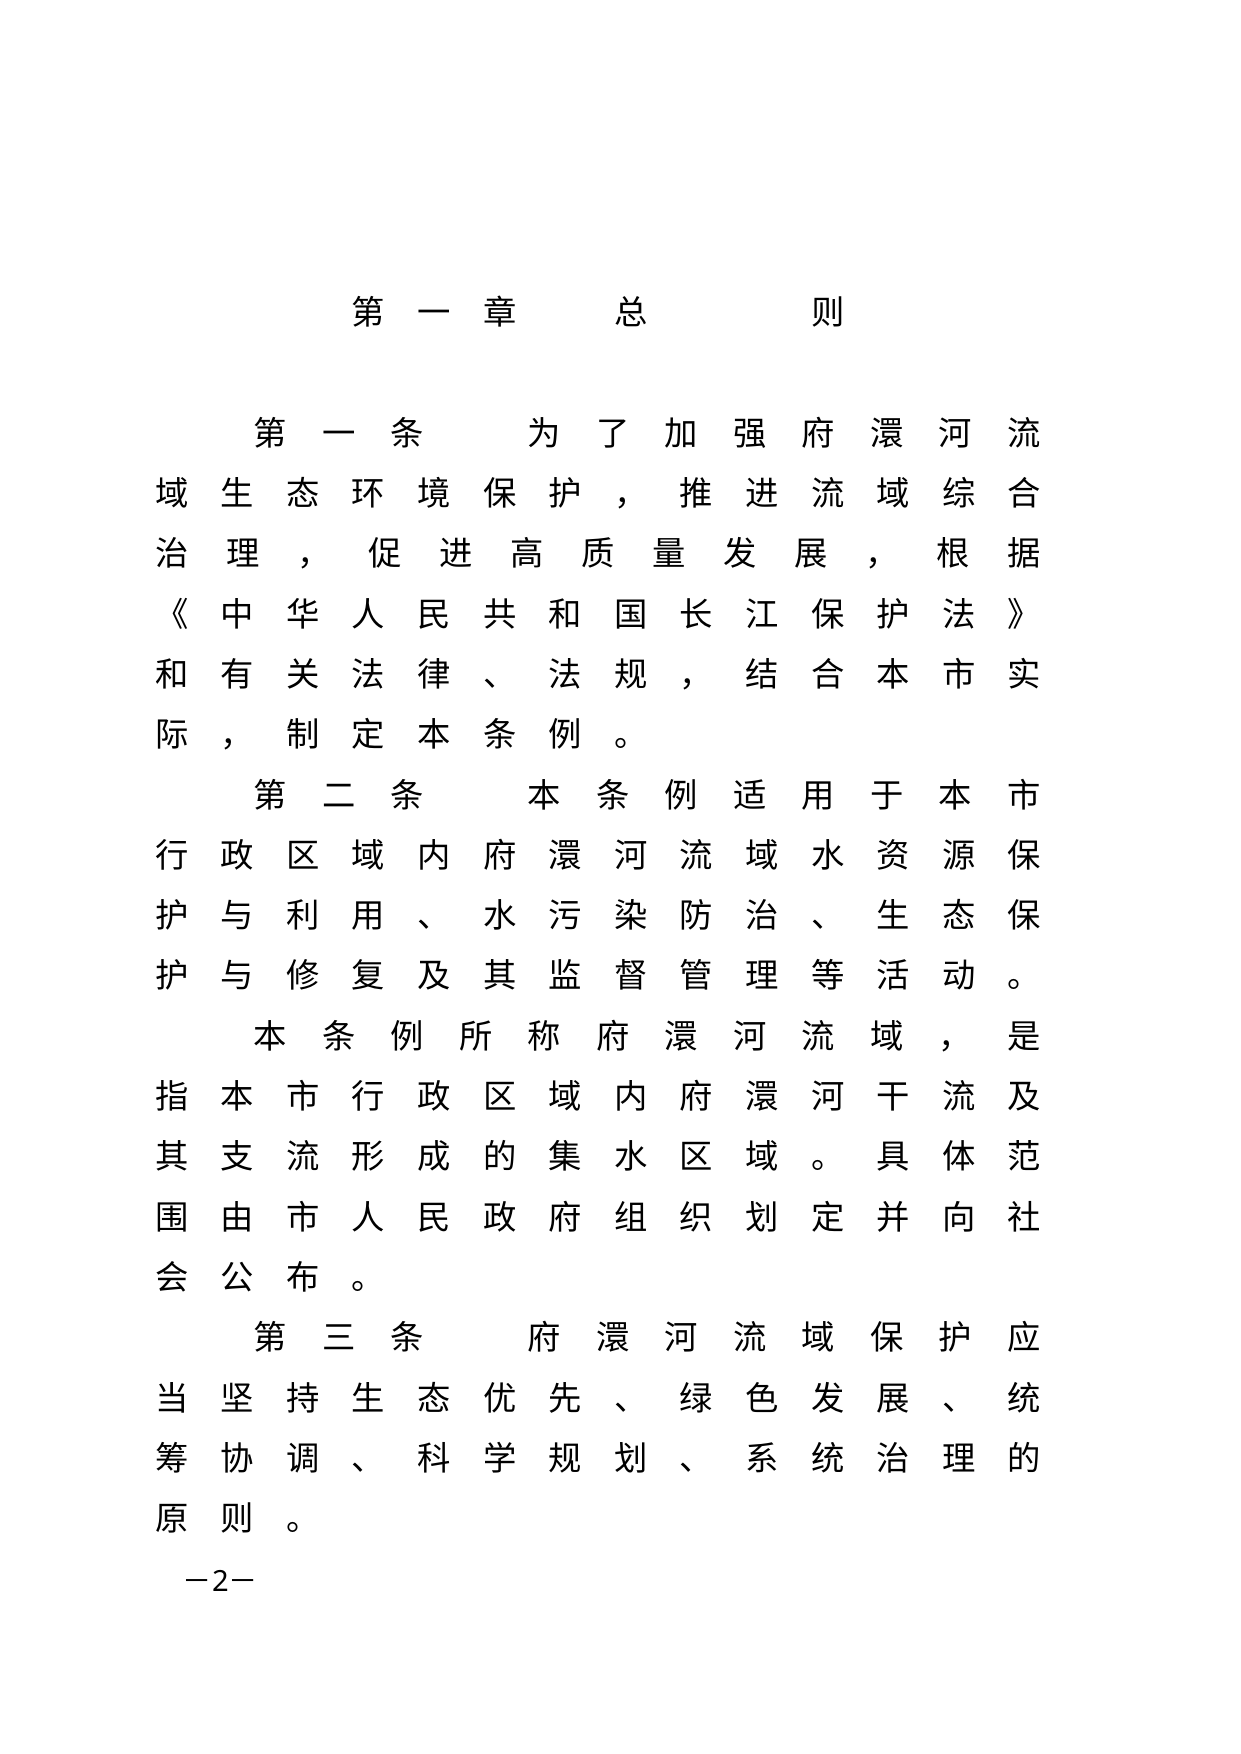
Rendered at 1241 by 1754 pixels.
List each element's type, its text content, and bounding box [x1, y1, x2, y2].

text 第三条 府澴河流域保护应当坚持生态优先、绿色发展、统筹协调、科学规划、系统治理的原则。 [155, 1305, 1073, 1546]
text 第二条 本条例适用于本市行政区域内府澴河流域水资源保护与利用、水污染防治、生态保护与修复及其监督管理等活动。 [155, 762, 1073, 1003]
text 本条例所称府澴河流域，是指本市行政区域内府澴河干流及其支流形成的集水区域。具体范围由市人民政府组织划定并向社会公布。 [155, 1003, 1073, 1305]
text 第一条 为了加强府澴河流域生态环境保护，推进流域综合治理，促进高质量发展，根据《中华人民共和国长江保护法》和有关法律、法规，结合本市实际，制定本条例。 [155, 400, 1073, 762]
text 第一章 总 则 [155, 280, 1073, 340]
